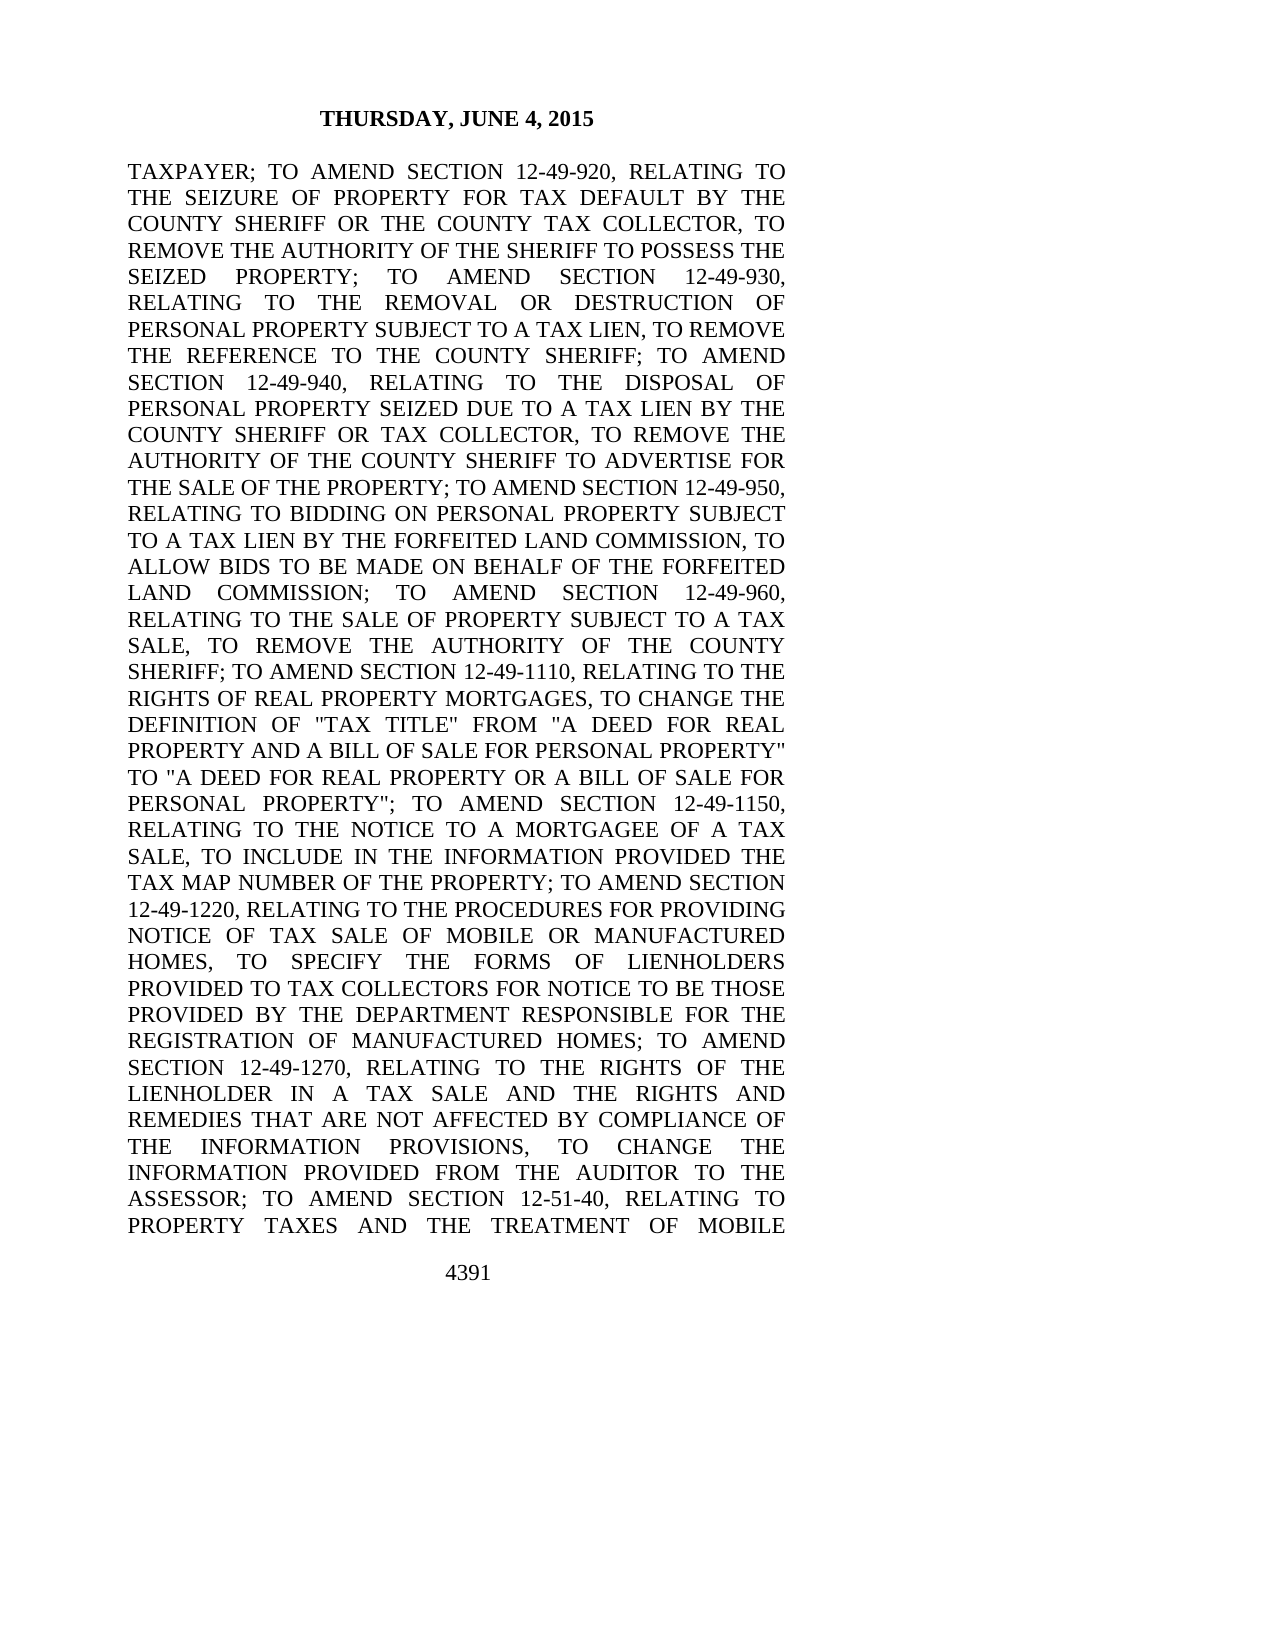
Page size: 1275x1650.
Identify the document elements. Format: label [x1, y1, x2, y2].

text [127, 158, 786, 1238]
